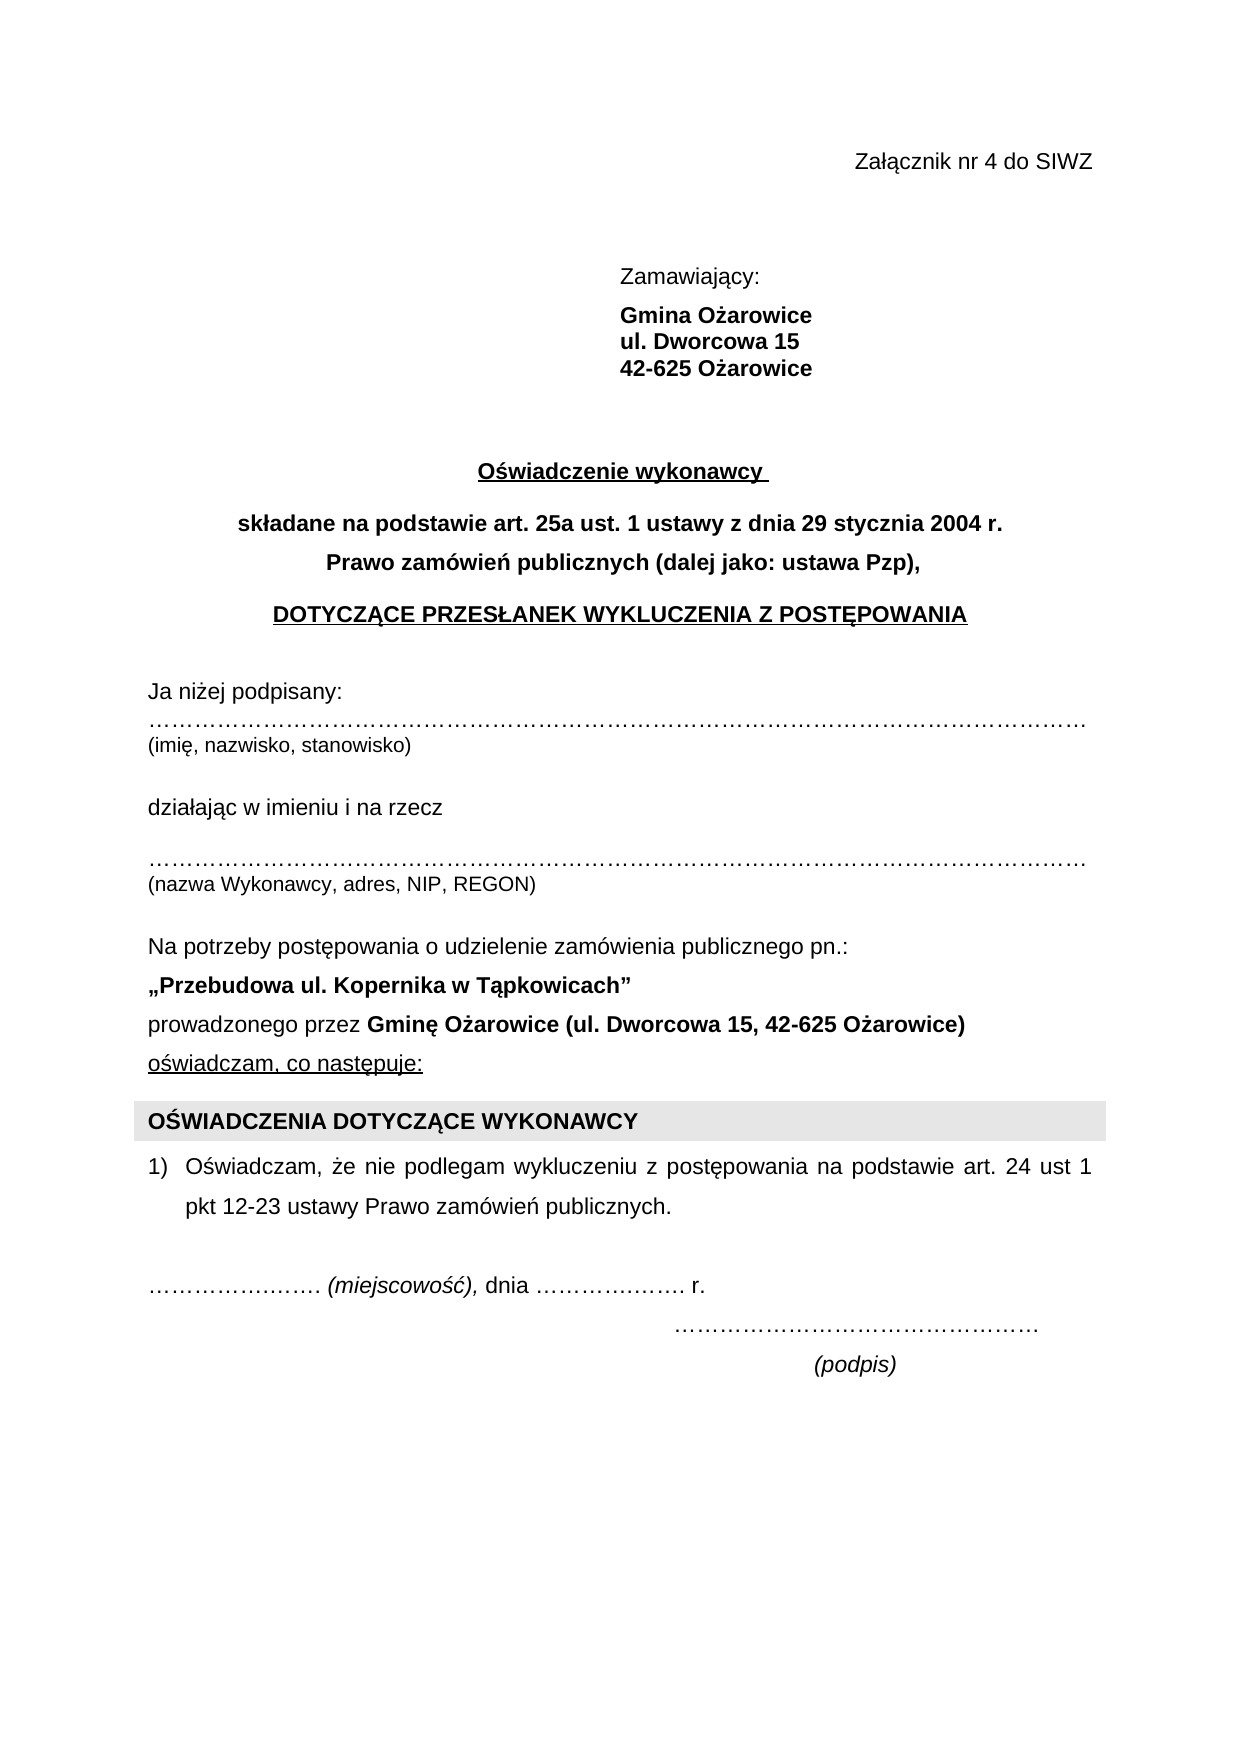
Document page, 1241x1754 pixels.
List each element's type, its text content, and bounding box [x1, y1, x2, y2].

text prowadzonego przez Gminę Ożarowice (ul. Dworcowa 15, 42-625 Ożarowice) [148, 1011, 1093, 1037]
subtitle OŚWIADCZENIA DOTYCZĄCE WYKONAWCY [139, 1106, 1101, 1136]
text Na potrzeby postępowania o udzielenie zamówienia publicznego pn.: [148, 933, 1093, 959]
text …………………………………………………………………………………………………………… [148, 706, 1093, 732]
text ………………………………………… [620, 1311, 1093, 1338]
text Gmina Ożarowice [620, 302, 1093, 328]
text (nazwa Wykonawcy, adres, NIP, REGON) [148, 872, 1093, 896]
text Zamawiający: [620, 263, 1093, 289]
text (podpis) [620, 1351, 1093, 1377]
text składane na podstawie art. 25a ust. 1 ustawy z dnia 29 stycznia 2004 r. [148, 510, 1093, 536]
text 42-625 Ożarowice [620, 355, 1093, 381]
list Oświadczam, że nie podlegam wykluczeniu z postępowania na podstawie art. 24 ust 1 pkt 12-23 ustawy Prawo zamówień publicznych. [148, 1153, 1093, 1219]
text Załącznik nr 4 do SIWZ [148, 148, 1093, 174]
text oświadczam, co następuje: [148, 1049, 1093, 1076]
text Prawo zamówień publicznych (dalej jako: ustawa Pzp), [148, 549, 1093, 576]
text „Przebudowa ul. Kopernika w Tąpkowicach” [148, 972, 1093, 998]
text …………………………………………………………………………………………………………… [148, 845, 1093, 872]
list Ja niżej podpisany: [148, 678, 1093, 704]
text DOTYCZĄCE PRZESŁANEK WYKLUCZENIA Z POSTĘPOWANIA [148, 601, 1093, 627]
text ul. Dworcowa 15 [620, 328, 1093, 355]
text …………….……. (miejscowość), dnia ………….……. r. [148, 1272, 1093, 1298]
text Oświadczenie wykonawcy [148, 458, 1093, 484]
text działając w imieniu i na rzecz [148, 794, 1093, 820]
text (imię, nazwisko, stanowisko) [148, 732, 1093, 756]
